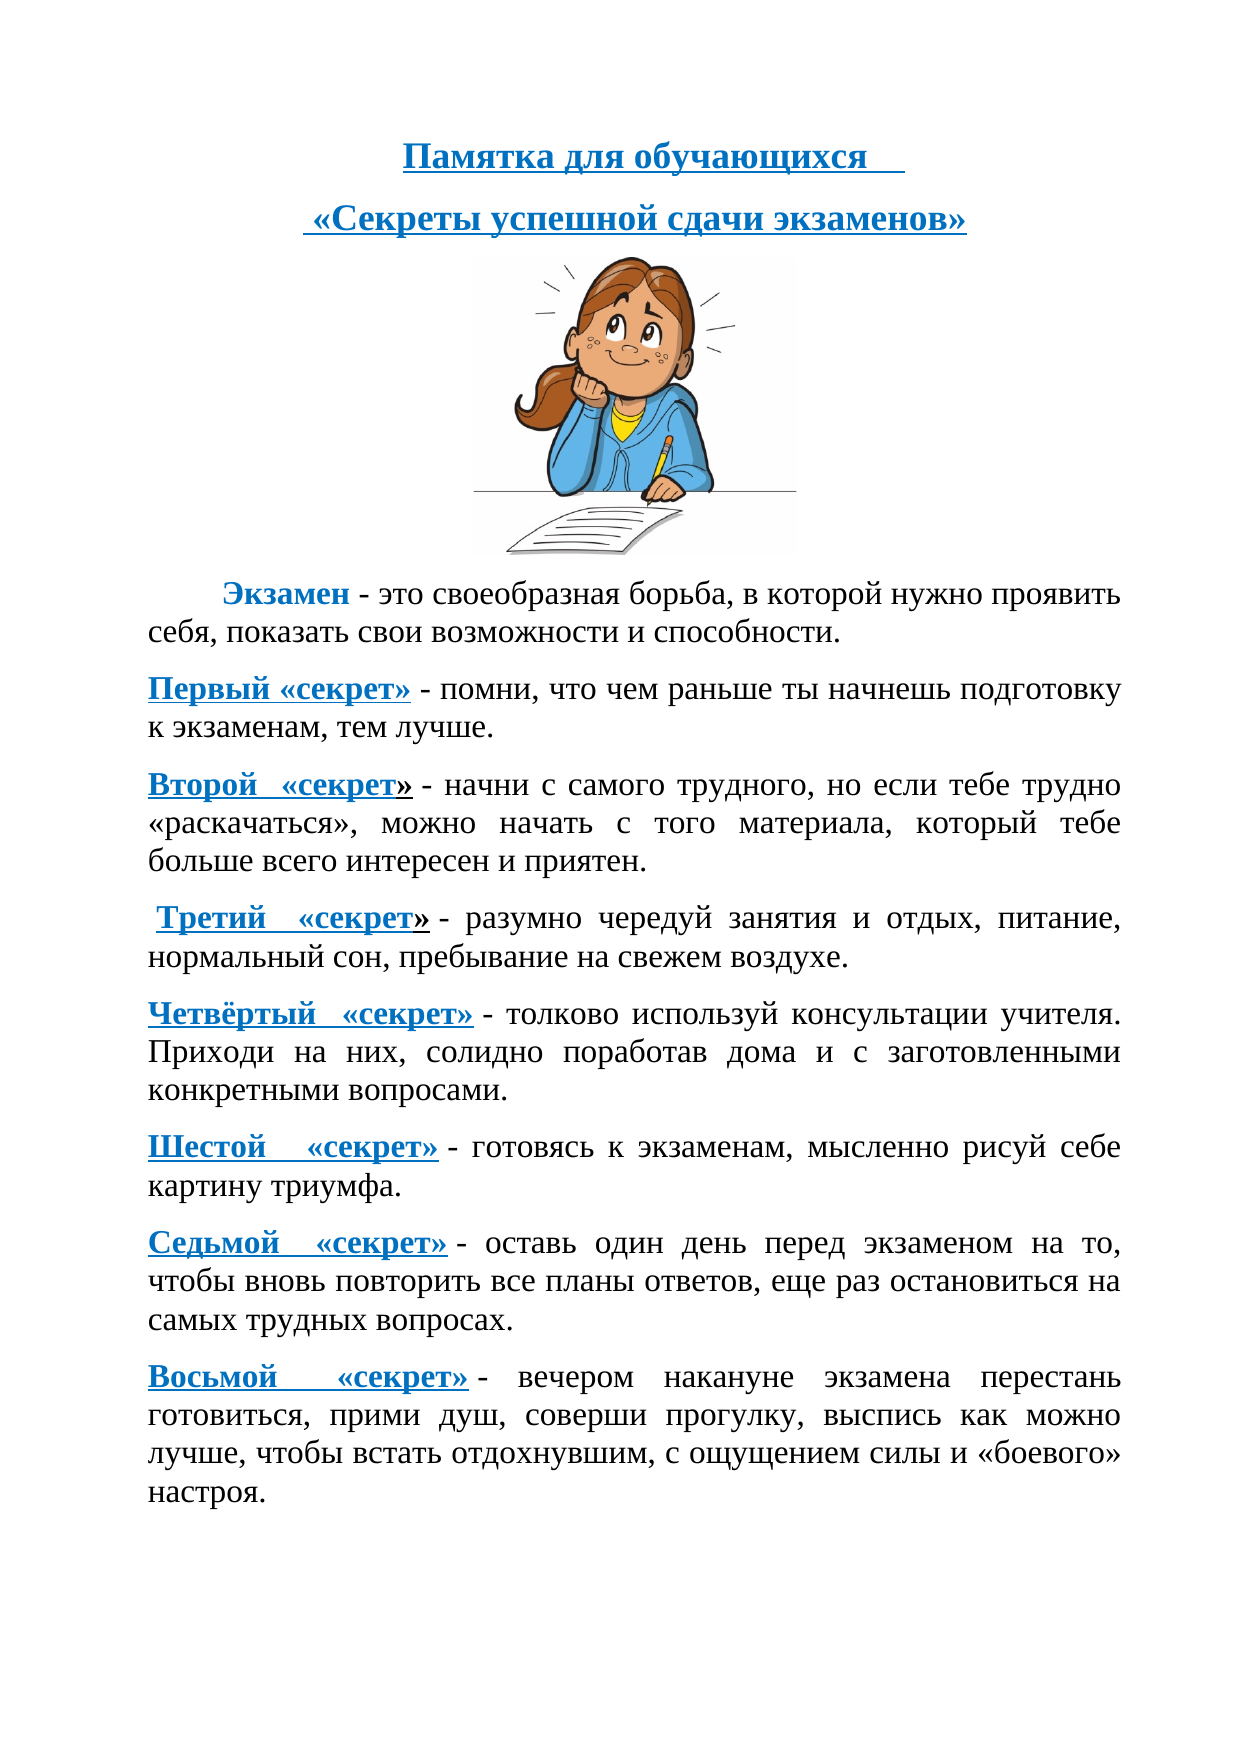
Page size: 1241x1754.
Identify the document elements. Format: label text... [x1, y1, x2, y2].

text Экзамен - это своеобразная борьба, в которой нужно проявить себя, показать свои возможности и способности. [148, 573, 1122, 650]
text Шестой «секрет» - готовясь к экзаменам, мысленно рисуй себе картину триумфа. [148, 1127, 1122, 1203]
text Второй «секрет» - начни с самого трудного, но если тебе трудно «раскачаться», можно начать с того материала, который тебе больше всего интересен и приятен. [148, 764, 1122, 879]
text Памятка для обучающихся [148, 134, 1122, 177]
picture [473, 257, 797, 555]
text Третий «секрет» - разумно чередуй занятия и отдых, питание, нормальный сон, пребывание на свежем воздухе. [148, 898, 1122, 974]
text «Секреты успешной сдачи экзаменов» [148, 196, 1122, 239]
text Седьмой «секрет» - оставь один день перед экзаменом на то, чтобы вновь повторить все планы ответов, еще раз остановиться на самых трудных вопросах. [148, 1222, 1122, 1337]
text Восьмой «секрет» - вечером накануне экзамена перестань готовиться, прими душ, соверши прогулку, выспись как можно лучше, чтобы встать отдохнувшим, с ощущением силы и «боевого» настроя. [148, 1356, 1122, 1509]
text Первый «секрет» - помни, что чем раньше ты начнешь подготовку к экзаменам, тем лучше. [148, 668, 1122, 745]
text Четвёртый «секрет» - толково используй консультации учителя. Приходи на них, солидно поработав дома и с заготовленными конкретными вопросами. [148, 993, 1122, 1108]
